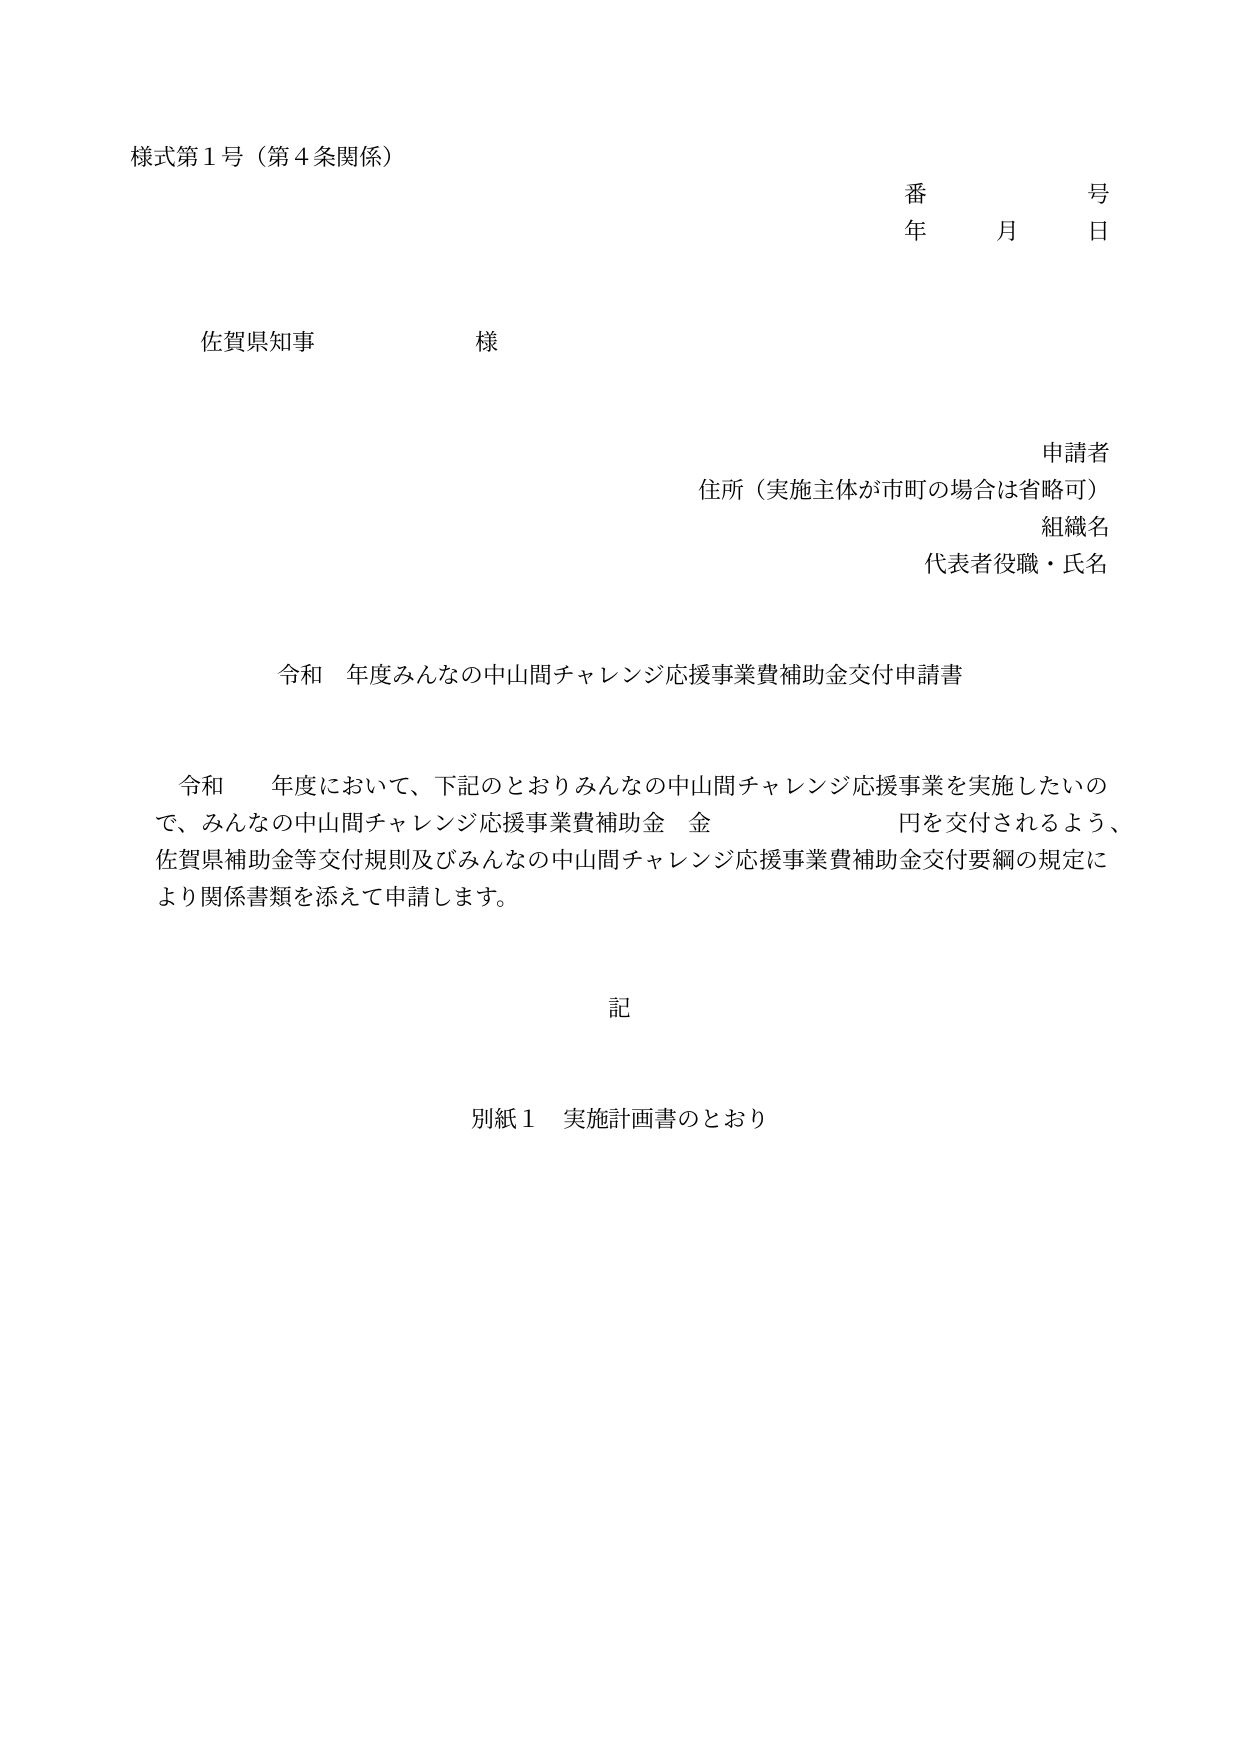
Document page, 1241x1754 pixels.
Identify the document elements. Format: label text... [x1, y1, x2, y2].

subtitle 記 [130, 988, 1110, 1025]
text 代表者役職・氏名 [130, 544, 1107, 581]
text 別紙１ 実施計画書のとおり [130, 1099, 1110, 1136]
text 年 月 日 [155, 211, 1110, 248]
text 番 号 [155, 174, 1110, 211]
text 組織名 [130, 507, 1110, 544]
text 住所（実施主体が市町の場合は省略可） [130, 470, 1110, 507]
text 令和 年度みんなの中山間チャレンジ応援事業費補助金交付申請書 [130, 655, 1110, 692]
text 佐賀県知事 様 [155, 322, 1110, 359]
text 申請者 [155, 433, 1110, 470]
text 様式第１号（第４条関係） [130, 137, 1110, 174]
text 令和 年度において、下記のとおりみんなの中山間チャレンジ応援事業を実施したいので、みんなの中山間チャレンジ応援事業費補助金 金 円を交付されるよう、佐賀県補助金等交付規則及びみんなの中山間チャレンジ応援事業費補助金交付要綱の規定により関係書類を添えて申請します。 [155, 766, 1110, 914]
